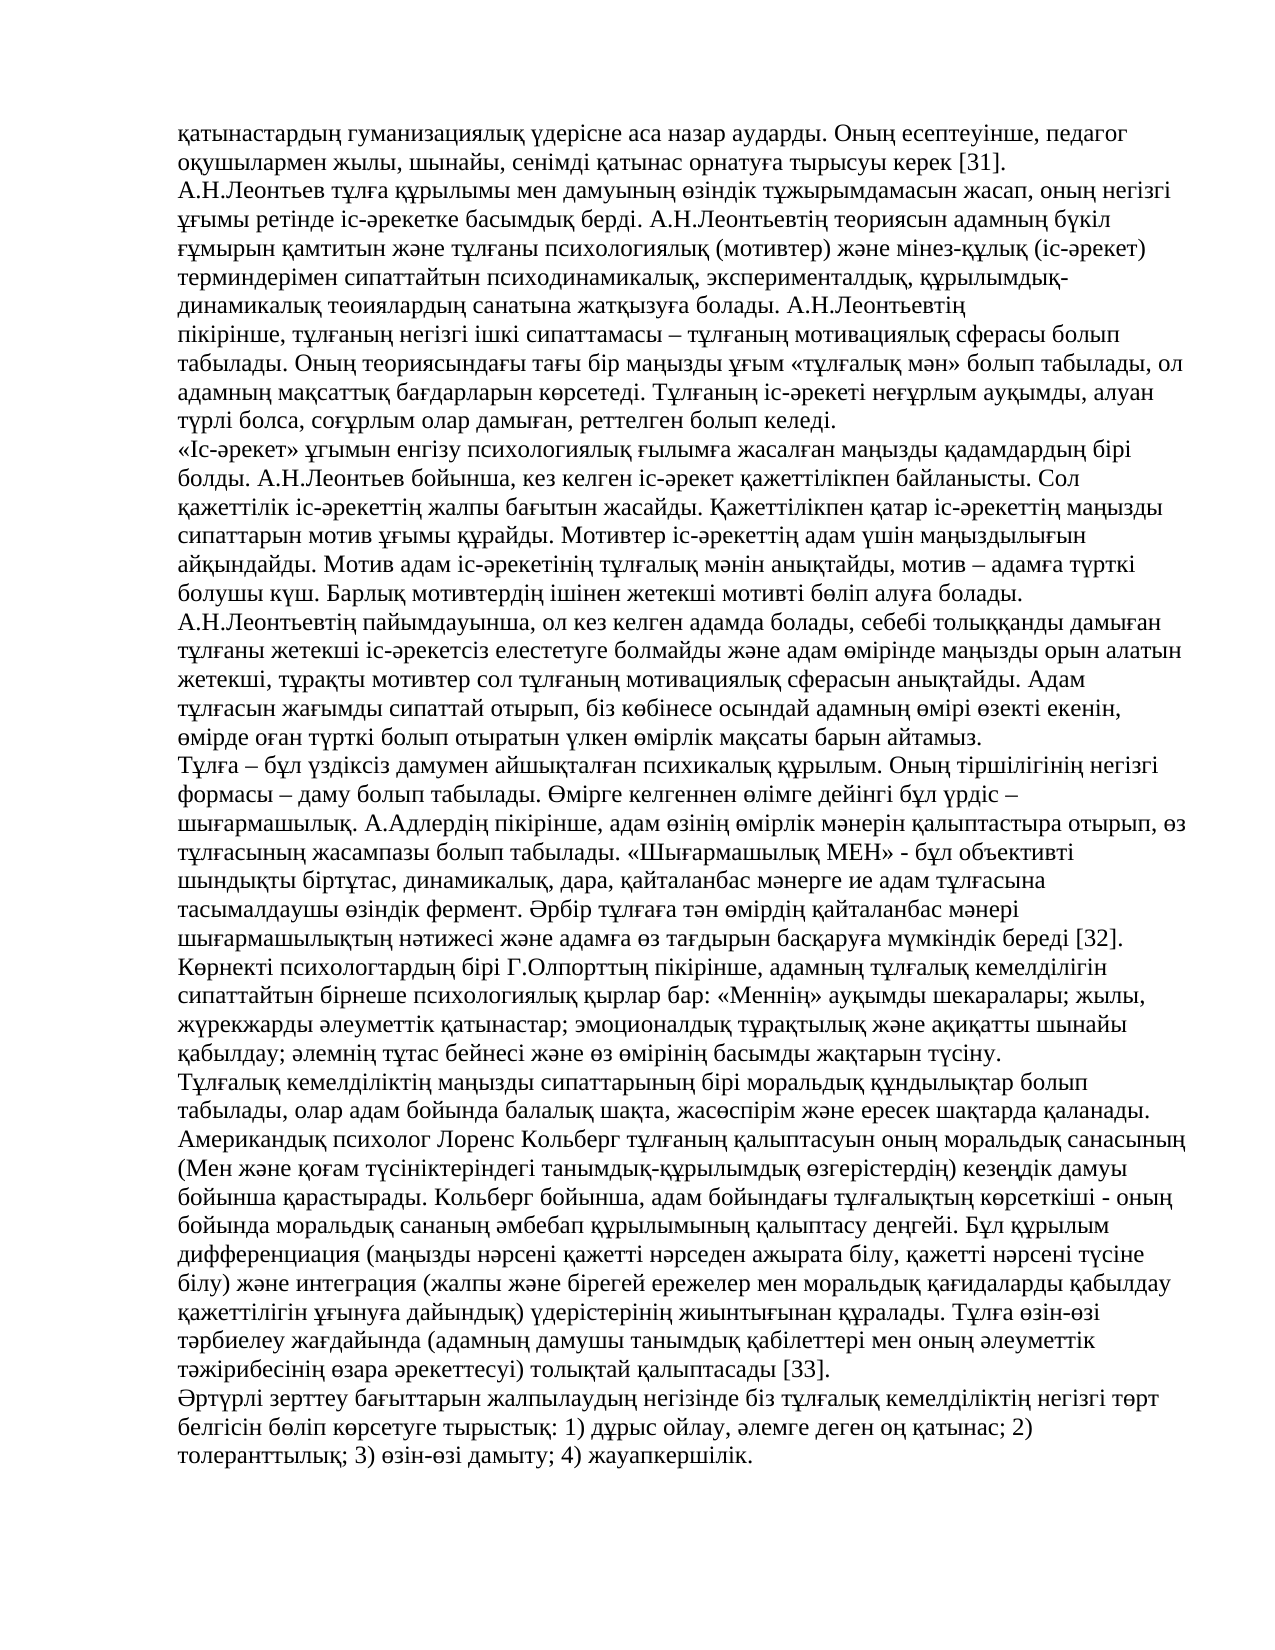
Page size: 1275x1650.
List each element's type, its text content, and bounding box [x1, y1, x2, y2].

text А.Н.Леонтьев тұлға құрылымы мен дамуының өзіндік тұжырымдамасын жасап, оның негізгі ұғымы ретінде іс-әрекетке басымдық берді. А.Н.Леонтьевтің теориясын адамның бүкіл ғұмырын қамтитын және тұлғаны психологиялық (мотивтер) және мінез-құлық (іс-әрекет) терминдерімен сипаттайтын психодинамикалық, эксперименталдық, құрылымдық-динамикалық теоиялардың санатына жатқызуға болады. А.Н.Леонтьевтің [177, 176, 1186, 319]
text Тұлға – бұл үздіксіз дамумен айшықталған психикалық құрылым. Оның тіршілігінің негізгі формасы – даму болып табылады. Өмірге келгеннен өлімге дейінгі бұл үрдіс – шығармашылық. А.Адлердің пікірінше, адам өзінің өмірлік мәнерін қалыптастыра отырып, өз тұлғасының жасампазы болып табылады. «Шығармашылық МЕН» - бұл объективті шындықты біртұтас, динамикалық, дара, қайталанбас мәнерге ие адам тұлғасына тасымалдаушы өзіндік фермент. Әрбір тұлғаға тән өмірдің қайталанбас мәнері шығармашылықтың нәтижесі және адамға өз тағдырын басқаруға мүмкіндік береді [32]. [177, 751, 1186, 952]
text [177, 118, 1186, 176]
text Көрнекті психологтардың бірі Г.Олпорттың пікірінше, адамның тұлғалық кемелділігін сипаттайтын бірнеше психологиялық қырлар бар: «Меннің» ауқымды шекаралары; жылы, жүрекжарды әлеуметтік қатынастар; эмоционалдық тұрақтылық және ақиқатты шынайы қабылдау; әлемнің тұтас бейнесі және өз өмірінің басымды жақтарын түсіну. [177, 952, 1186, 1067]
text тәрбиелеу жағдайында (адамның дамушы танымдық қабілеттері мен оның әлеуметтік тәжірибесінің өзара әрекеттесуі) толықтай қалыптасады [33]. [177, 1326, 1186, 1383]
text пікірінше, тұлғаның негізгі ішкі сипаттамасы – тұлғаның мотивациялық сферасы болып табылады. Оның теориясындағы тағы бір маңызды ұғым «тұлғалық мән» болып табылады, ол адамның мақсаттық бағдарларын көрсетеді. Тұлғаның іс-әрекеті неғұрлым ауқымды, алуан түрлі болса, соғұрлым олар дамыған, реттелген болып келеді. [177, 319, 1186, 434]
text Әртүрлі зерттеу бағыттарын жалпылаудың негізінде біз тұлғалық кемелділіктің негізгі төрт белгісін бөліп көрсетуге тырыстық: 1) дұрыс ойлау, әлемге деген оң қатынас; 2) толеранттылық; 3) өзін-өзі дамыту; 4) жауапкершілік. [177, 1383, 1186, 1469]
text Тұлғалық кемелділіктің маңызды сипаттарының бірі моральдық құндылықтар болып табылады, олар адам бойында балалық шақта, жасөспірім және ересек шақтарда қаланады. Американдық психолог Лоренс Кольберг тұлғаның қалыптасуын оның моральдық санасының (Мен және қоғам түсініктеріндегі танымдық-құрылымдық өзгерістердің) кезеңдік дамуы бойынша қарастырады. Кольберг бойынша, адам бойындағы тұлғалықтың көрсеткіші - оның бойында моральдық сананың әмбебап құрылымының қалыптасу деңгейі. Бұл құрылым дифференциация (маңызды нәрсені қажетті нәрседен ажырата білу, қажетті нәрсені түсіне білу) және интеграция (жалпы және бірегей ережелер мен моральдық қағидаларды қабылдау қажеттілігін ұғынуға дайындық) үдерістерінің жиынтығынан құралады. Тұлға өзін-өзі [177, 1067, 1186, 1326]
text «Іс-әрекет» ұгымын енгізу психологиялық ғылымға жасалған маңызды қадамдардың бірі болды. А.Н.Леонтьев бойынша, кез келген іс-әрекет қажеттілікпен байланысты. Сол қажеттілік іс-әрекеттің жалпы бағытын жасайды. Қажеттілікпен қатар іс-әрекеттің маңызды сипаттарын мотив ұғымы құрайды. Мотивтер іс-әрекеттің адам үшін маңыздылығын айқындайды. Мотив адам іс-әрекетінің тұлғалық мәнін анықтайды, мотив – адамға түрткі болушы күш. Барлық мотивтердің ішінен жетекші мотивті бөліп алуға болады. А.Н.Леонтьевтің пайымдауынша, ол кез келген адамда болады, себебі толыққанды дамыған тұлғаны жетекші іс-әрекетсіз елестетуге болмайды және адам өмірінде маңызды орын алатын жетекші, тұрақты мотивтер сол тұлғаның мотивациялық сферасын анықтайды. Адам тұлғасын жағымды сипаттай отырып, біз көбінесе осындай адамның өмірі өзекті екенін, өмірде оған түрткі болып отыратын үлкен өмірлік мақсаты барын айтамыз. [177, 434, 1186, 751]
